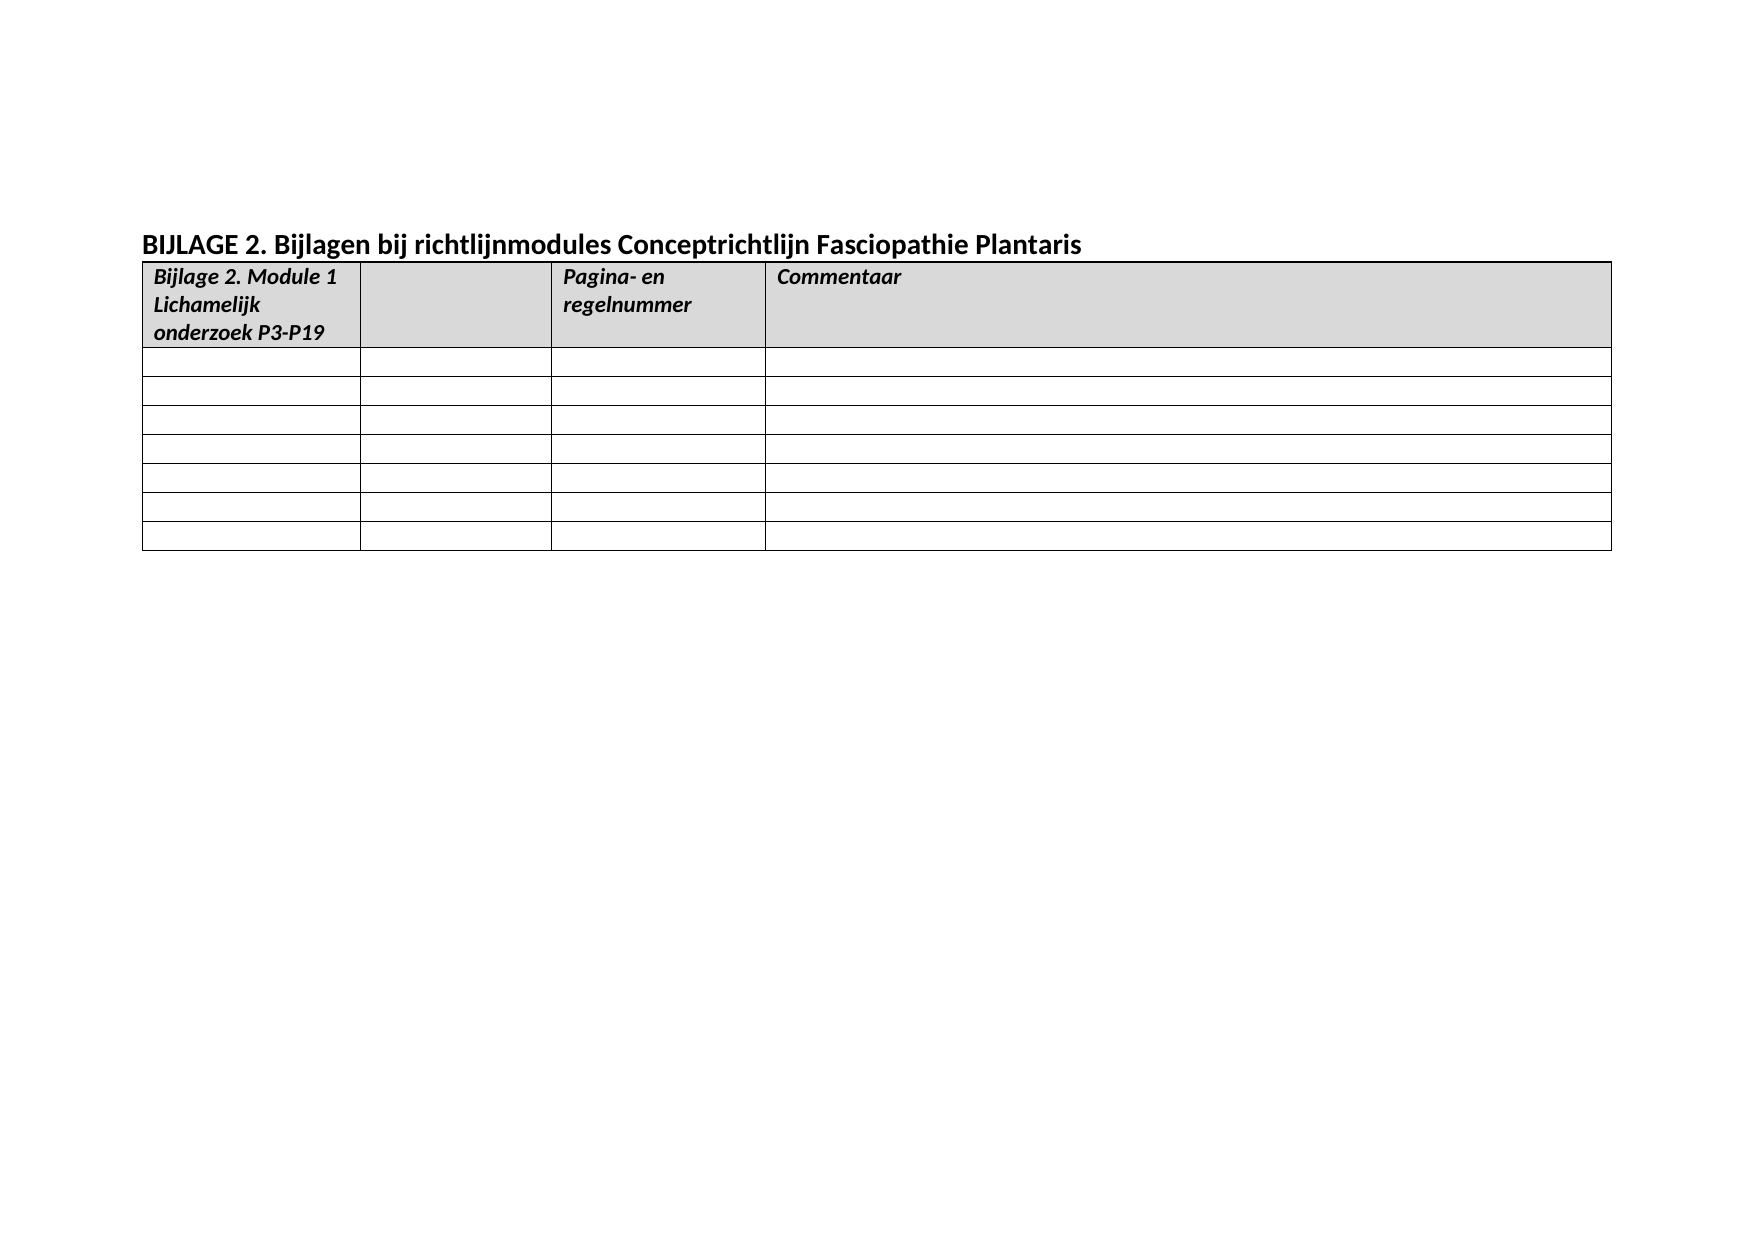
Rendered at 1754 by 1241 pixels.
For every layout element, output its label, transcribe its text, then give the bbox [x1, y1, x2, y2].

table_header Commentaar [766, 263, 1611, 347]
table_cell [766, 406, 1611, 434]
table_cell [766, 522, 1611, 550]
table_cell [552, 435, 765, 463]
table_header Bijlage 2. Module 1 Lichamelijk onderzoek P3-P19 [143, 263, 360, 347]
table_header Pagina- en regelnummer [552, 263, 765, 347]
table_cell [361, 464, 551, 492]
table_cell [552, 522, 765, 550]
table_cell [143, 435, 360, 463]
table_cell [552, 493, 765, 521]
table_cell [552, 464, 765, 492]
table_cell [361, 493, 551, 521]
table_cell [143, 348, 360, 376]
table_cell [766, 435, 1611, 463]
table_cell [143, 464, 360, 492]
table_cell [143, 406, 360, 434]
table_cell [143, 493, 360, 521]
table_cell [143, 377, 360, 405]
table_cell [766, 348, 1611, 376]
table_header [361, 263, 551, 347]
table_cell [766, 493, 1611, 521]
table_cell [766, 464, 1611, 492]
table_cell [361, 522, 551, 550]
table_cell [361, 435, 551, 463]
table_cell [552, 348, 765, 376]
table_cell [552, 406, 765, 434]
table_cell [143, 522, 360, 550]
table_cell [361, 348, 551, 376]
table_cell [361, 406, 551, 434]
table_cell [766, 377, 1611, 405]
table_cell [361, 377, 551, 405]
table_cell [552, 377, 765, 405]
text BIJLAGE 2. Bijlagen bij richtlijnmodules Conceptrichtlijn Fasciopathie Plantaris [142, 226, 1612, 261]
